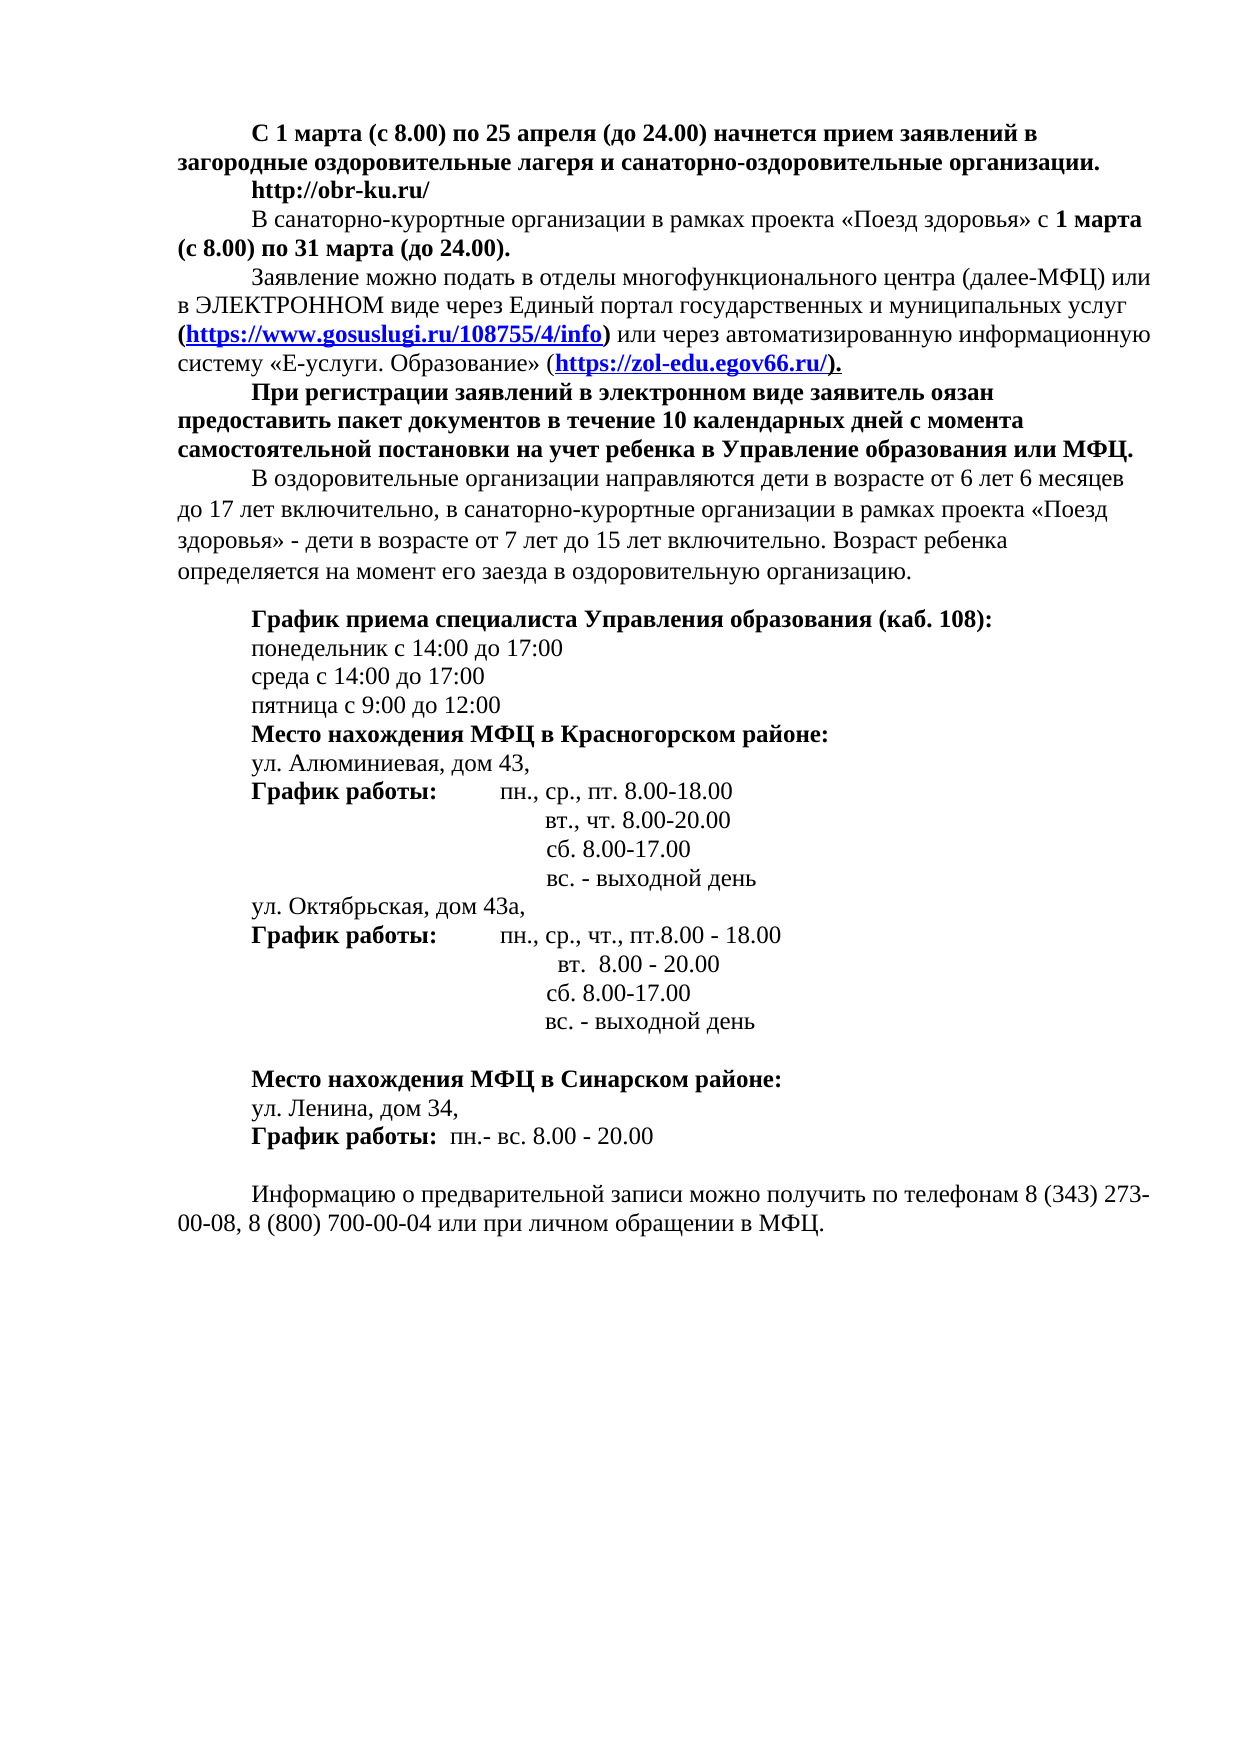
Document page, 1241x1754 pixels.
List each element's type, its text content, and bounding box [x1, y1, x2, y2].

text В санаторно-курортные организации в рамках проекта «Поезд здоровья» с 1 марта (с 8.00) по 31 марта (до 24.00). [177, 204, 1152, 262]
text Место нахождения МФЦ в Красногорском районе: [177, 719, 1152, 748]
text ул. Алюминиевая, дом 43, [177, 748, 1152, 776]
text ул. Октябрьская, дом 43а, [177, 891, 1152, 920]
text График работы: пн., ср., чт., пт.8.00 - 18.00 [177, 920, 1152, 949]
text вт., чт. 8.00-20.00 [177, 805, 1152, 834]
text вс. - выходной день [177, 1006, 1152, 1035]
text График работы: пн.- вс. 8.00 - 20.00 [177, 1121, 1152, 1150]
text http://obr-ku.ru/ [177, 176, 1152, 204]
text При регистрации заявлений в электронном виде заявитель оязан предоставить пакет документов в течение 10 календарных дней с момента самостоятельной постановки на учет ребенка в Управление образования или МФЦ. [177, 377, 1152, 463]
text вс. - выходной день [472, 863, 1152, 891]
text понедельник с 14:00 до 17:00 [177, 633, 1152, 661]
text сб. 8.00-17.00 [472, 978, 1152, 1006]
text Информацию о предварительной записи можно получить по телефонам 8 (343) 273-00-08, 8 (800) 700-00-04 или при личном обращении в МФЦ. [177, 1179, 1152, 1236]
text пятница с 9:00 до 12:00 [177, 690, 1152, 719]
text сб. 8.00-17.00 [472, 834, 1152, 863]
text среда с 14:00 до 17:00 [177, 661, 1152, 690]
text С 1 марта (с 8.00) по 25 апреля (до 24.00) начнется прием заявлений в загородные оздоровительные лагеря и санаторно-оздоровительные организации. [177, 118, 1152, 176]
text Заявление можно подать в отделы многофункционального центра (далее-МФЦ) или в ЭЛЕКТРОННОМ виде через Единый портал государственных и муниципальных услуг (https://www.gosuslugi.ru/108755/4/info) или через автоматизированную информационную систему «Е-услуги. Образование» (https://zol-edu.egov66.ru/). [177, 262, 1152, 377]
text В оздоровительные организации направляются дети в возрасте от 6 лет 6 месяцев до 17 лет включительно, в санаторно-курортные организации в рамках проекта «Поезд здоровья» - дети в возрасте от 7 лет до 15 лет включительно. Возраст ребенка определяется на момент его заезда в оздоровительную организацию. [177, 463, 1152, 585]
text ул. Ленина, дом 34, [177, 1093, 1152, 1121]
text вт. 8.00 - 20.00 [177, 949, 1152, 978]
text График работы: пн., ср., пт. 8.00-18.00 [177, 776, 1152, 805]
text Место нахождения МФЦ в Синарском районе: [177, 1064, 1152, 1093]
text График приема специалиста Управления образования (каб. 108): [177, 604, 1152, 633]
